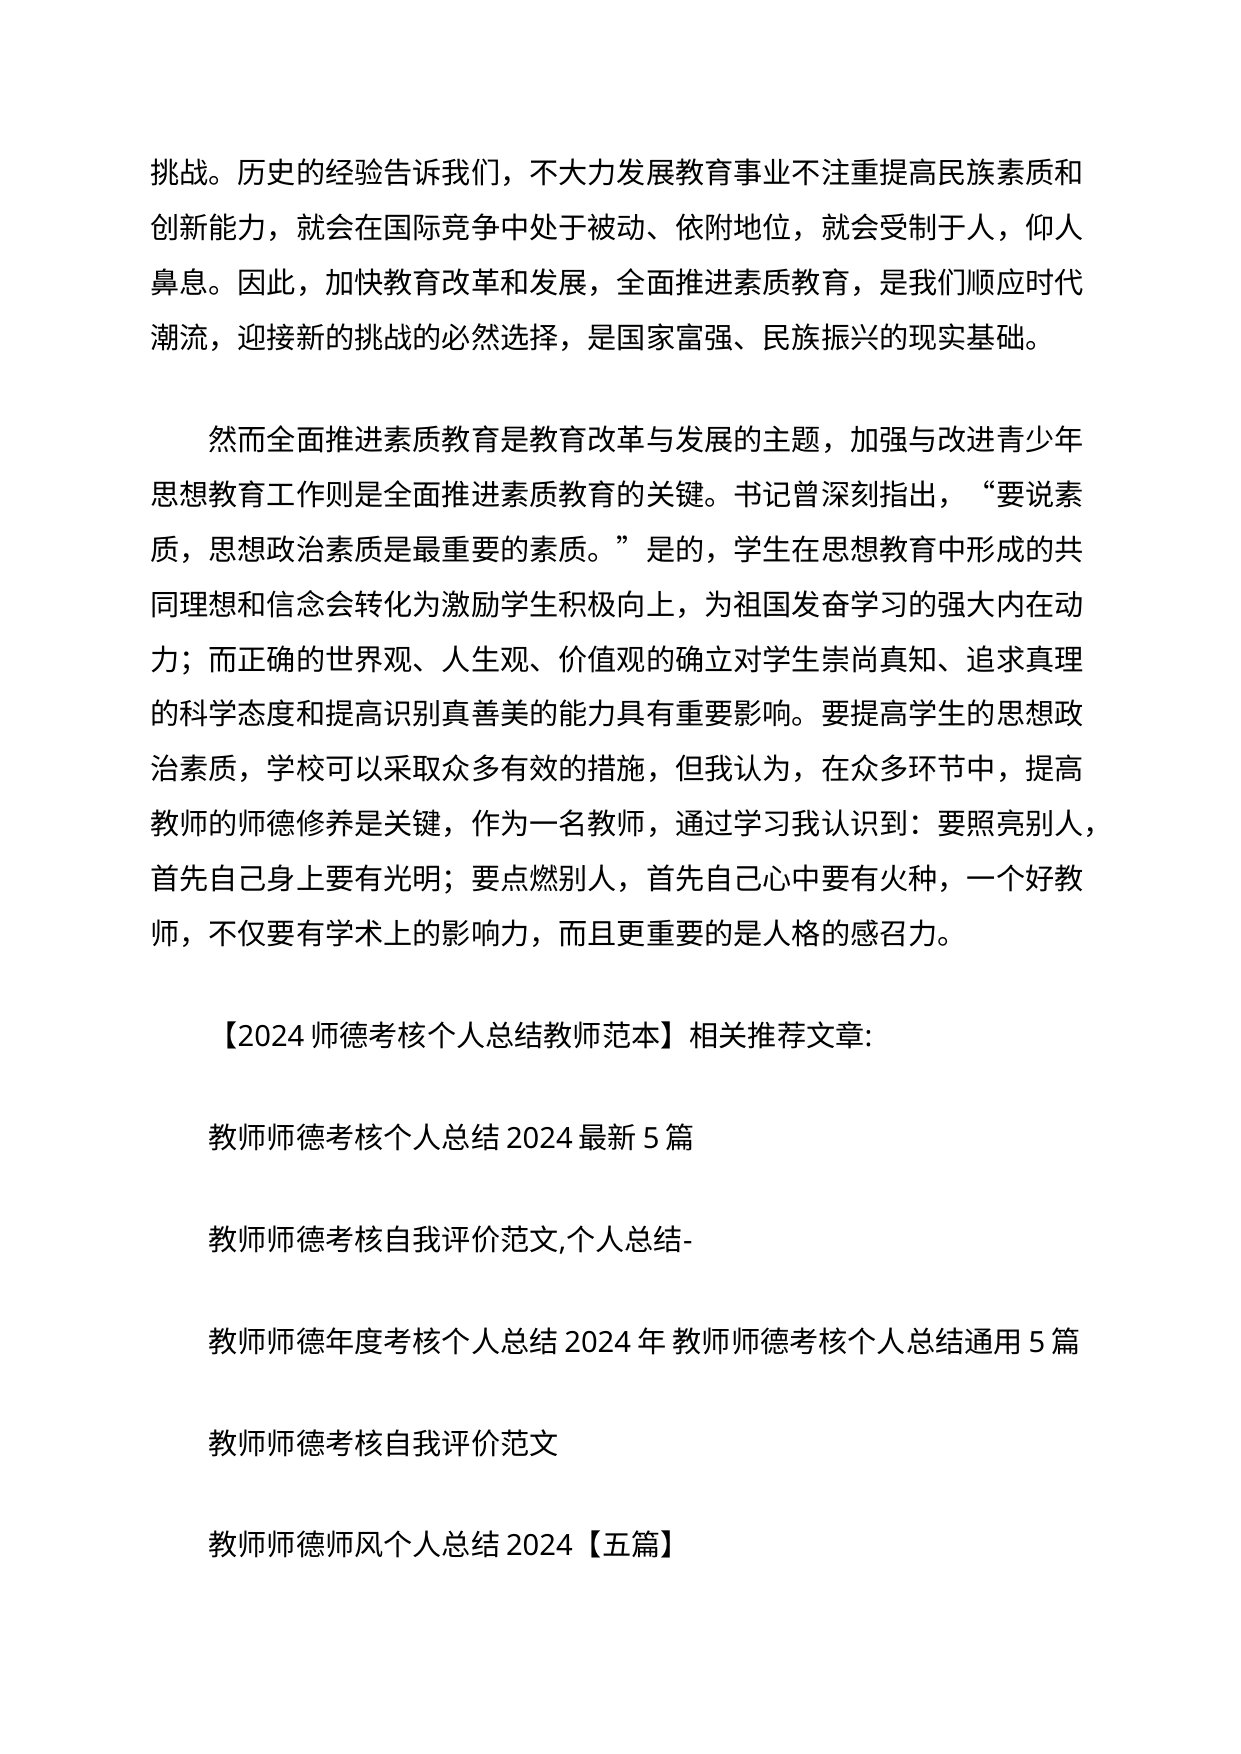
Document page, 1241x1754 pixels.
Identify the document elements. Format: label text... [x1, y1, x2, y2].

text 教师师德考核自我评价范文 [150, 1420, 1090, 1462]
text 教师师德考核个人总结2024最新5篇 [150, 1114, 1090, 1157]
text 然而全面推进素质教育是教育改革与发展的主题，加强与改进青少年思想教育工作则是全面推进素质教育的关键。书记曾深刻指出，“要说素质，思想政治素质是最重要的素质。”是的，学生在思想教育中形成的共同理想和信念会转化为激励学生积极向上，为祖国发奋学习的强大内在动力；而正确的世界观、人生观、价值观的确立对学生崇尚真知、追求真理的科学态度和提高识别真善美的能力具有重要影响。要提高学生的思想政治素质，学校可以采取众多有效的措施，但我认为，在众多环节中，提高教师的师德修养是关键，作为一名教师，通过学习我认识到：要照亮别人，首先自己身上要有光明；要点燃别人，首先自己心中要有火种，一个好教师，不仅要有学术上的影响力，而且更重要的是人格的感召力。 [150, 416, 1090, 953]
text 教师师德考核自我评价范文,个人总结- [150, 1216, 1090, 1259]
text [150, 150, 1090, 357]
text 教师师德师风个人总结2024【五篇】 [150, 1522, 1090, 1564]
text 教师师德年度考核个人总结2024年 教师师德考核个人总结通用5篇 [150, 1318, 1090, 1361]
text 【2024师德考核个人总结教师范本】相关推荐文章: [150, 1012, 1090, 1055]
